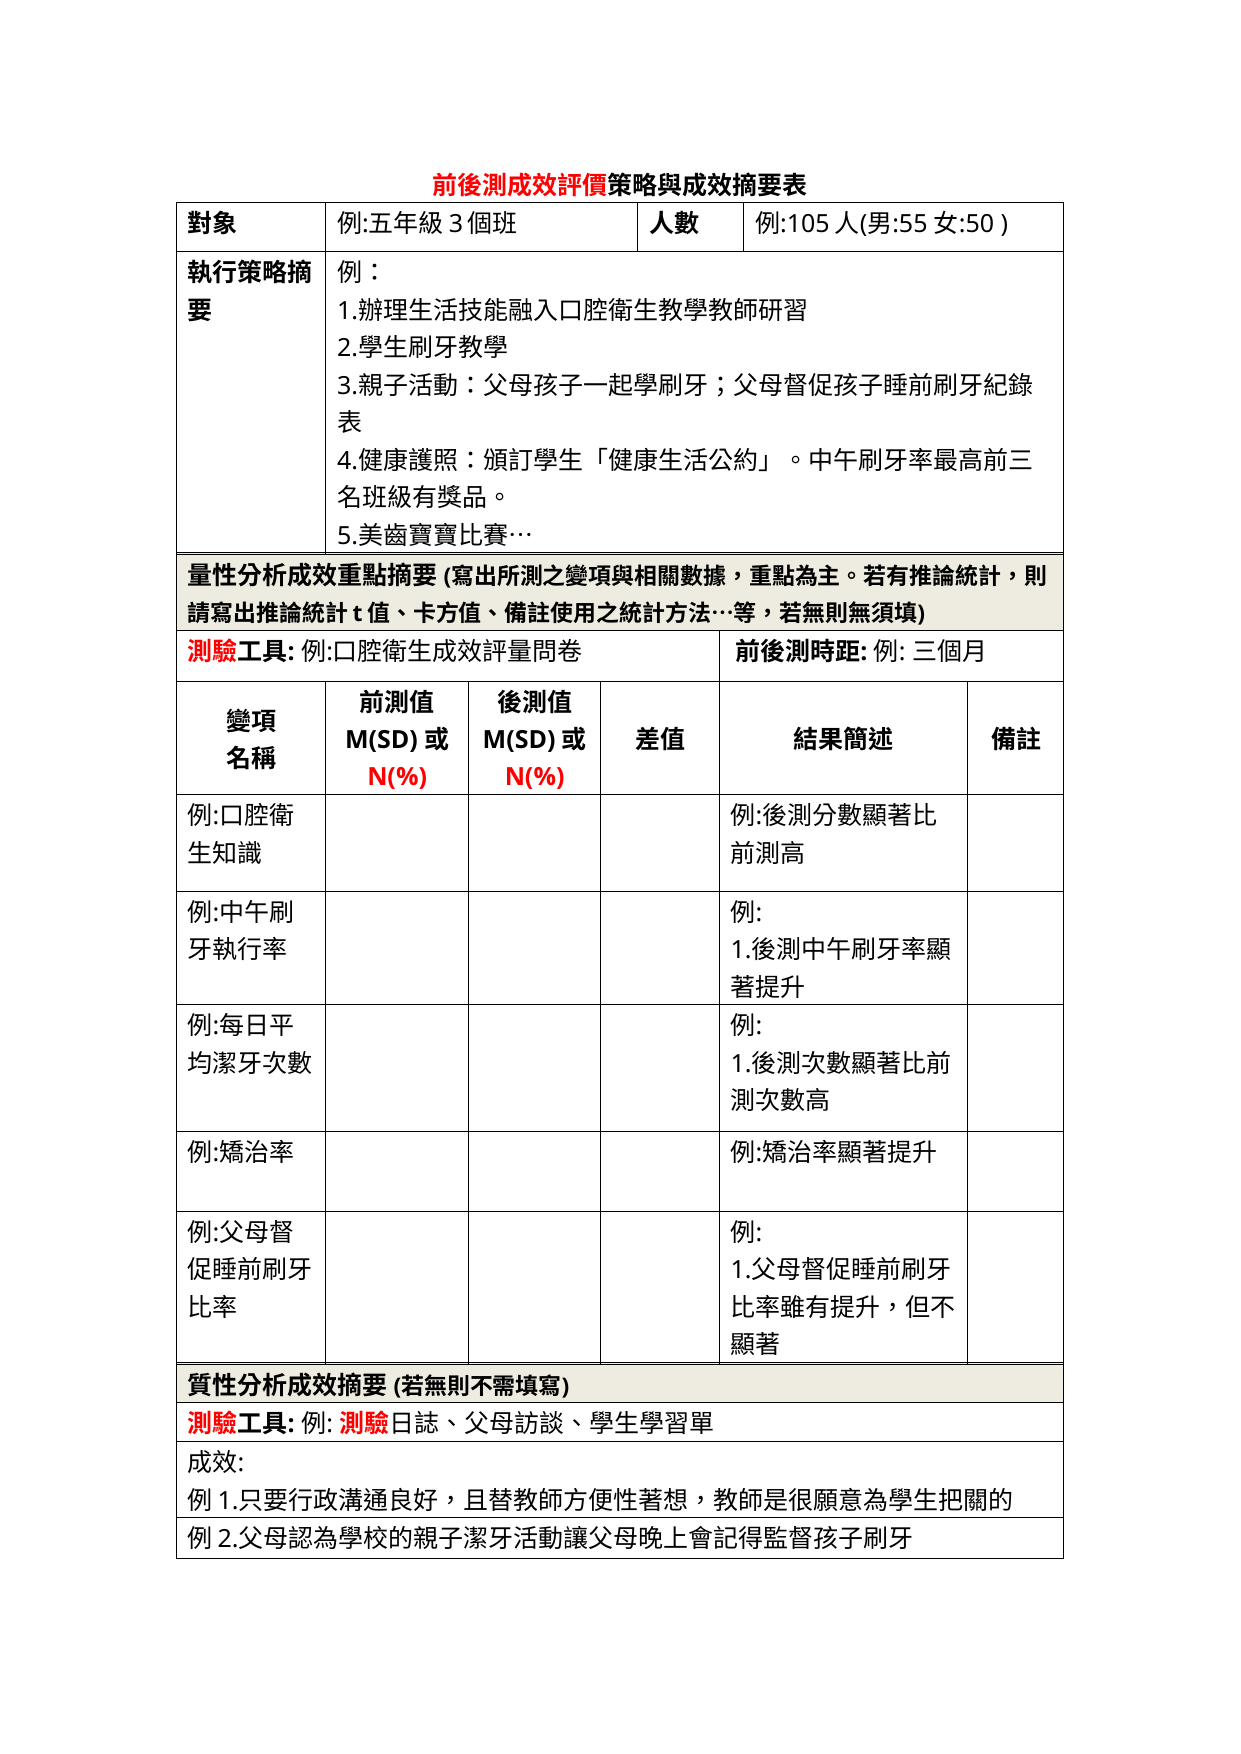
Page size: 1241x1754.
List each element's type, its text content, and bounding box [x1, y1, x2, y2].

table_cell 例:口腔衛生知識 [177, 795, 325, 891]
text 前後測成效評價策略與成效摘要表 [187, 164, 1053, 202]
table_cell [326, 892, 468, 1004]
table_cell 例:矯治率顯著提升 [720, 1132, 967, 1211]
table_header 例:五年級3個班 [326, 203, 637, 251]
table_cell [968, 892, 1063, 1004]
table_header 人數 [638, 203, 743, 251]
table_cell 備註 [968, 682, 1063, 794]
table_cell [601, 1212, 719, 1362]
table_cell 成效: 例1.只要行政溝通良好，且替教師方便性著想，教師是很願意為學生把關的 [177, 1442, 1063, 1517]
table_cell [469, 892, 600, 1004]
table_cell 測驗工具: 例: 測驗日誌、父母訪談、學生學習單 [177, 1403, 1063, 1441]
table_cell [326, 1212, 468, 1362]
table_cell 例: 1.後測中午刷牙率顯著提升 [720, 892, 967, 1004]
table_cell [469, 1212, 600, 1362]
table_cell 例: 1.後測次數顯著比前測次數高 [720, 1005, 967, 1131]
table_cell [968, 1212, 1063, 1362]
table_cell 前測值 M(SD) 或 N(%) [326, 682, 468, 794]
table_cell [968, 795, 1063, 891]
table_cell [326, 1005, 468, 1131]
table_header 對象 [177, 203, 325, 251]
table_cell 例2.父母認為學校的親子潔牙活動讓父母晚上會記得監督孩子刷牙 [177, 1518, 1063, 1558]
table_cell 前後測時距: 例: 三個月 [720, 631, 1063, 681]
table_header 例:105人(男:55 女:50 ) [744, 203, 1063, 251]
table_cell [326, 795, 468, 891]
table_cell 例:後測分數顯著比前測高 [720, 795, 967, 891]
table_cell 例: 1.父母督促睡前刷牙比率雖有提升，但不顯著 [720, 1212, 967, 1362]
table_cell 變項 名稱 [177, 682, 325, 794]
table_cell 例:中午刷牙執行率 [177, 892, 325, 1004]
table_cell 差值 [601, 682, 719, 794]
table_cell [601, 1005, 719, 1131]
table_cell 質性分析成效摘要 (若無則不需填寫) [177, 1365, 1063, 1402]
table_cell 執行策略摘要 [177, 252, 325, 552]
table_cell [469, 1005, 600, 1131]
table_cell 例： 1.辦理生活技能融入口腔衛生教學教師研習 2.學生刷牙教學 3.親子活動：父母孩子一起學刷牙；父母督促孩子睡前刷牙紀錄表 4.健康護照：頒訂學生「健康生活公約」。中午刷牙率最高前三名班級有獎品。 5.美齒寶寶比賽… [326, 252, 1063, 552]
table_cell [326, 1132, 468, 1211]
table_cell [601, 795, 719, 891]
table_cell [601, 1132, 719, 1211]
table_cell [968, 1132, 1063, 1211]
table_cell 後測值 M(SD) 或 N(%) [469, 682, 600, 794]
table_cell [469, 1132, 600, 1211]
table_cell [601, 892, 719, 1004]
table_cell 例:每日平均潔牙次數 [177, 1005, 325, 1131]
table_cell 例:父母督促睡前刷牙比率 [177, 1212, 325, 1362]
table_cell 量性分析成效重點摘要 (寫出所測之變項與相關數據，重點為主。若有推論統計，則請寫出推論統計t值、卡方值、備註使用之統計方法…等，若無則無須填) [177, 555, 1063, 630]
table_cell [968, 1005, 1063, 1131]
table_cell 例:矯治率 [177, 1132, 325, 1211]
table_cell [469, 795, 600, 891]
table_cell 結果簡述 [720, 682, 967, 794]
table_cell 測驗工具: 例:口腔衛生成效評量問卷 [177, 631, 719, 681]
